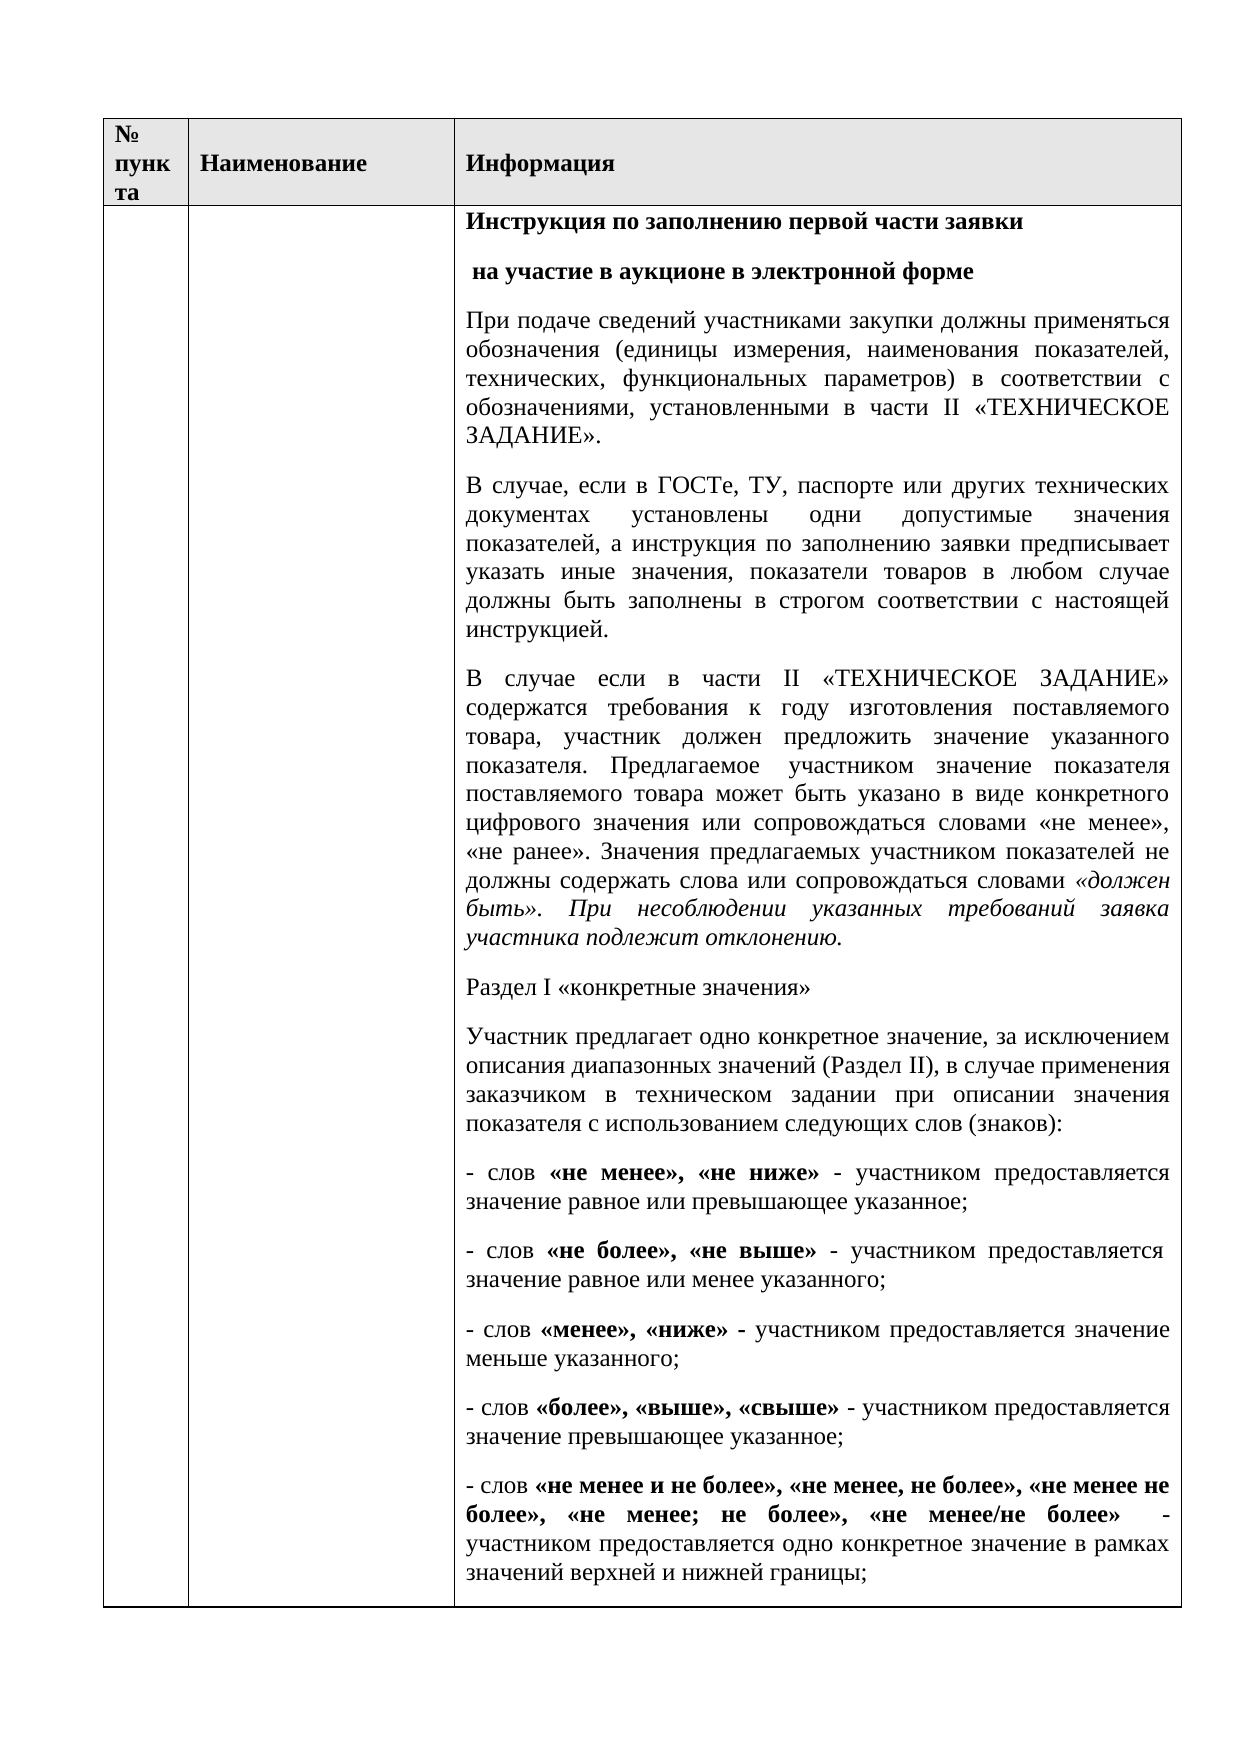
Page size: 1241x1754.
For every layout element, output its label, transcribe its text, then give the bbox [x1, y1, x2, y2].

table_header Информация [455, 119, 1181, 205]
table_header Наименование [189, 119, 454, 205]
table_header № пункта [104, 119, 188, 205]
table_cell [455, 206, 1181, 1606]
table_cell [104, 206, 188, 1606]
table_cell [189, 206, 454, 1606]
